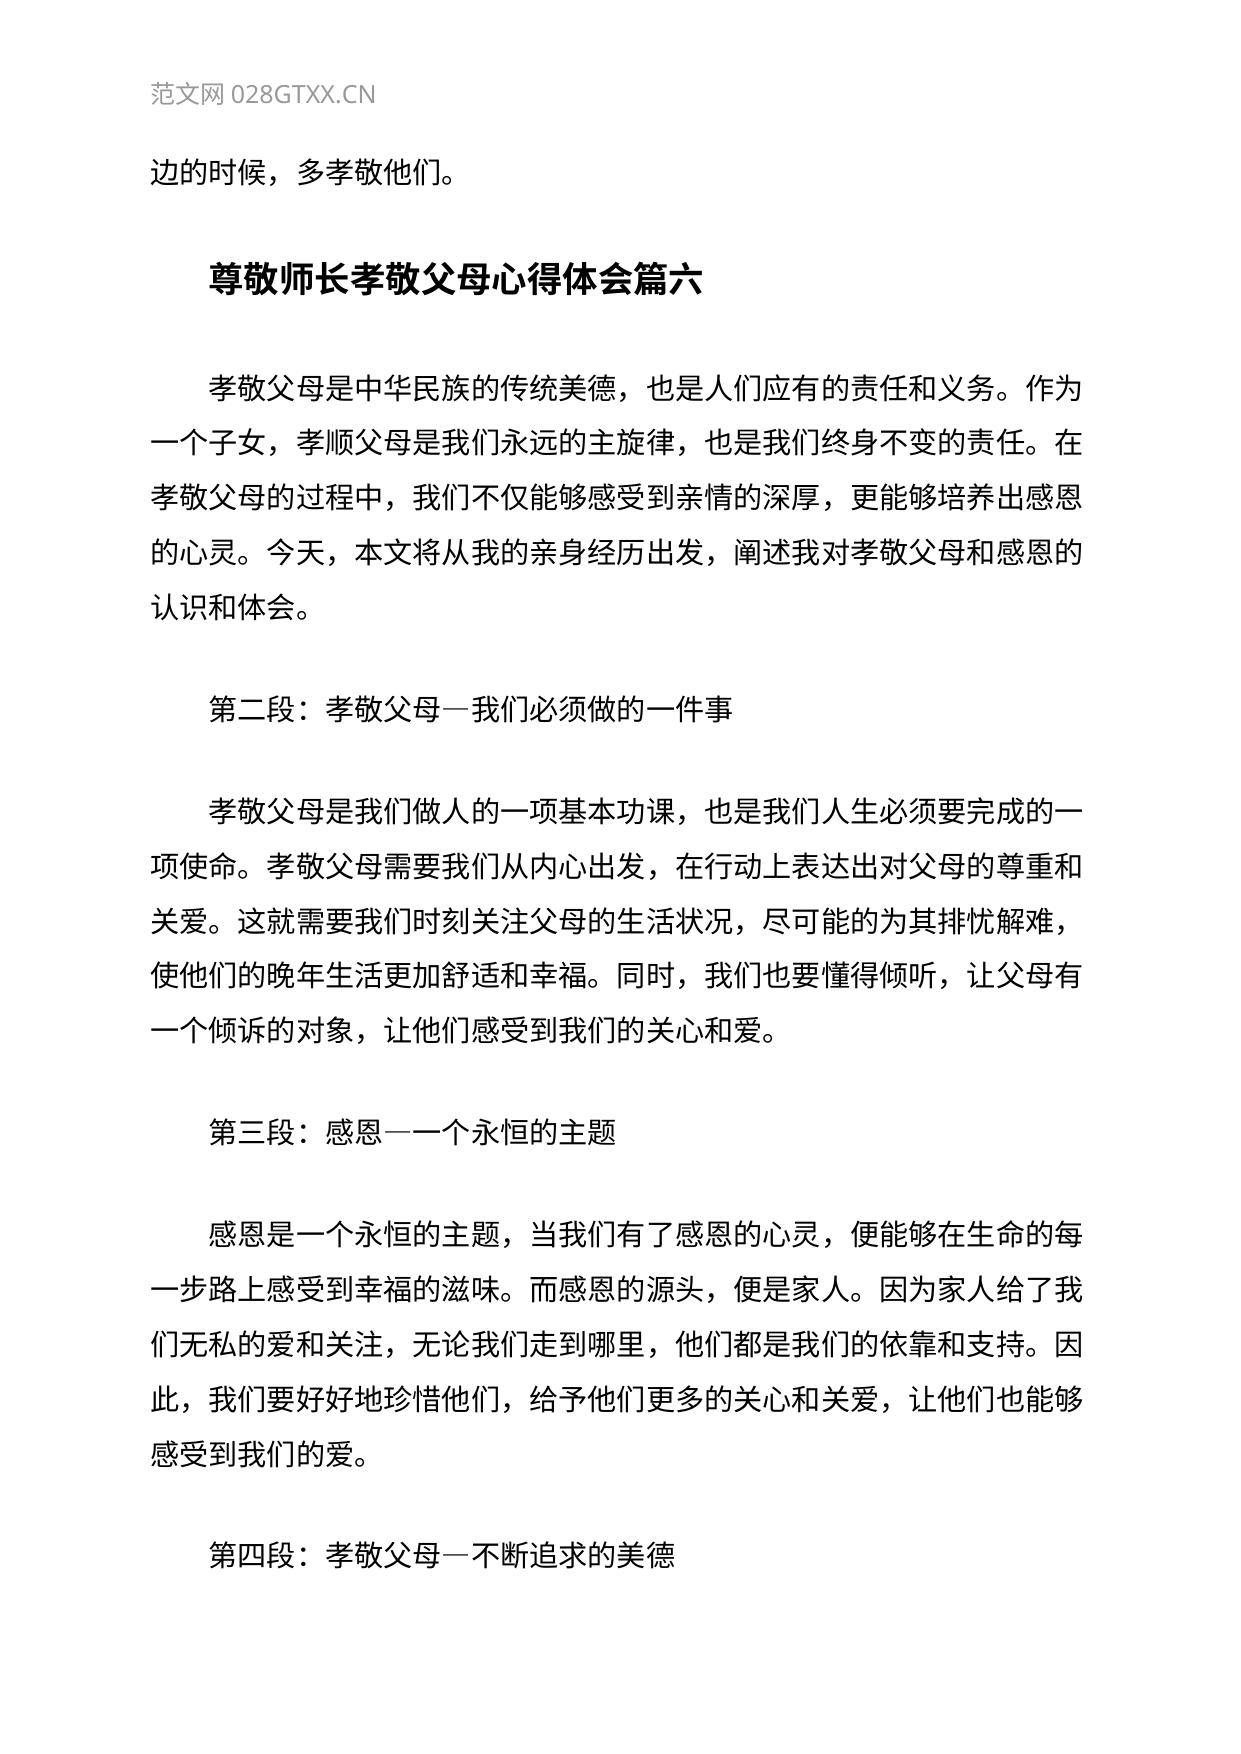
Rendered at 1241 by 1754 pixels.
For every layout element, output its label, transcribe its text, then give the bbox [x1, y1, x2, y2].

text 第三段：感恩—一个永恒的主题 [150, 1110, 1090, 1152]
text 感恩是一个永恒的主题，当我们有了感恩的心灵，便能够在生命的每一步路上感受到幸福的滋味。而感恩的源头，便是家人。因为家人给了我们无私的爱和关注，无论我们走到哪里，他们都是我们的依靠和支持。因此，我们要好好地珍惜他们，给予他们更多的关心和关爱，让他们也能够感受到我们的爱。 [150, 1211, 1090, 1473]
text 孝敬父母是中华民族的传统美德，也是人们应有的责任和义务。作为一个子女，孝顺父母是我们永远的主旋律，也是我们终身不变的责任。在孝敬父母的过程中，我们不仅能够感受到亲情的深厚，更能够培养出感恩的心灵。今天，本文将从我的亲身经历出发，阐述我对孝敬父母和感恩的认识和体会。 [150, 365, 1090, 627]
text 孝敬父母是我们做人的一项基本功课，也是我们人生必须要完成的一项使命。孝敬父母需要我们从内心出发，在行动上表达出对父母的尊重和关爱。这就需要我们时刻关注父母的生活状况，尽可能的为其排忧解难，使他们的晚年生活更加舒适和幸福。同时，我们也要懂得倾听，让父母有一个倾诉的对象，让他们感受到我们的关心和爱。 [150, 788, 1090, 1050]
text 第四段：孝敬父母—不断追求的美德 [150, 1533, 1090, 1575]
text 第二段：孝敬父母—我们必须做的一件事 [150, 687, 1090, 729]
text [150, 150, 1090, 192]
text 尊敬师长孝敬父母心得体会篇六 [150, 252, 1090, 303]
